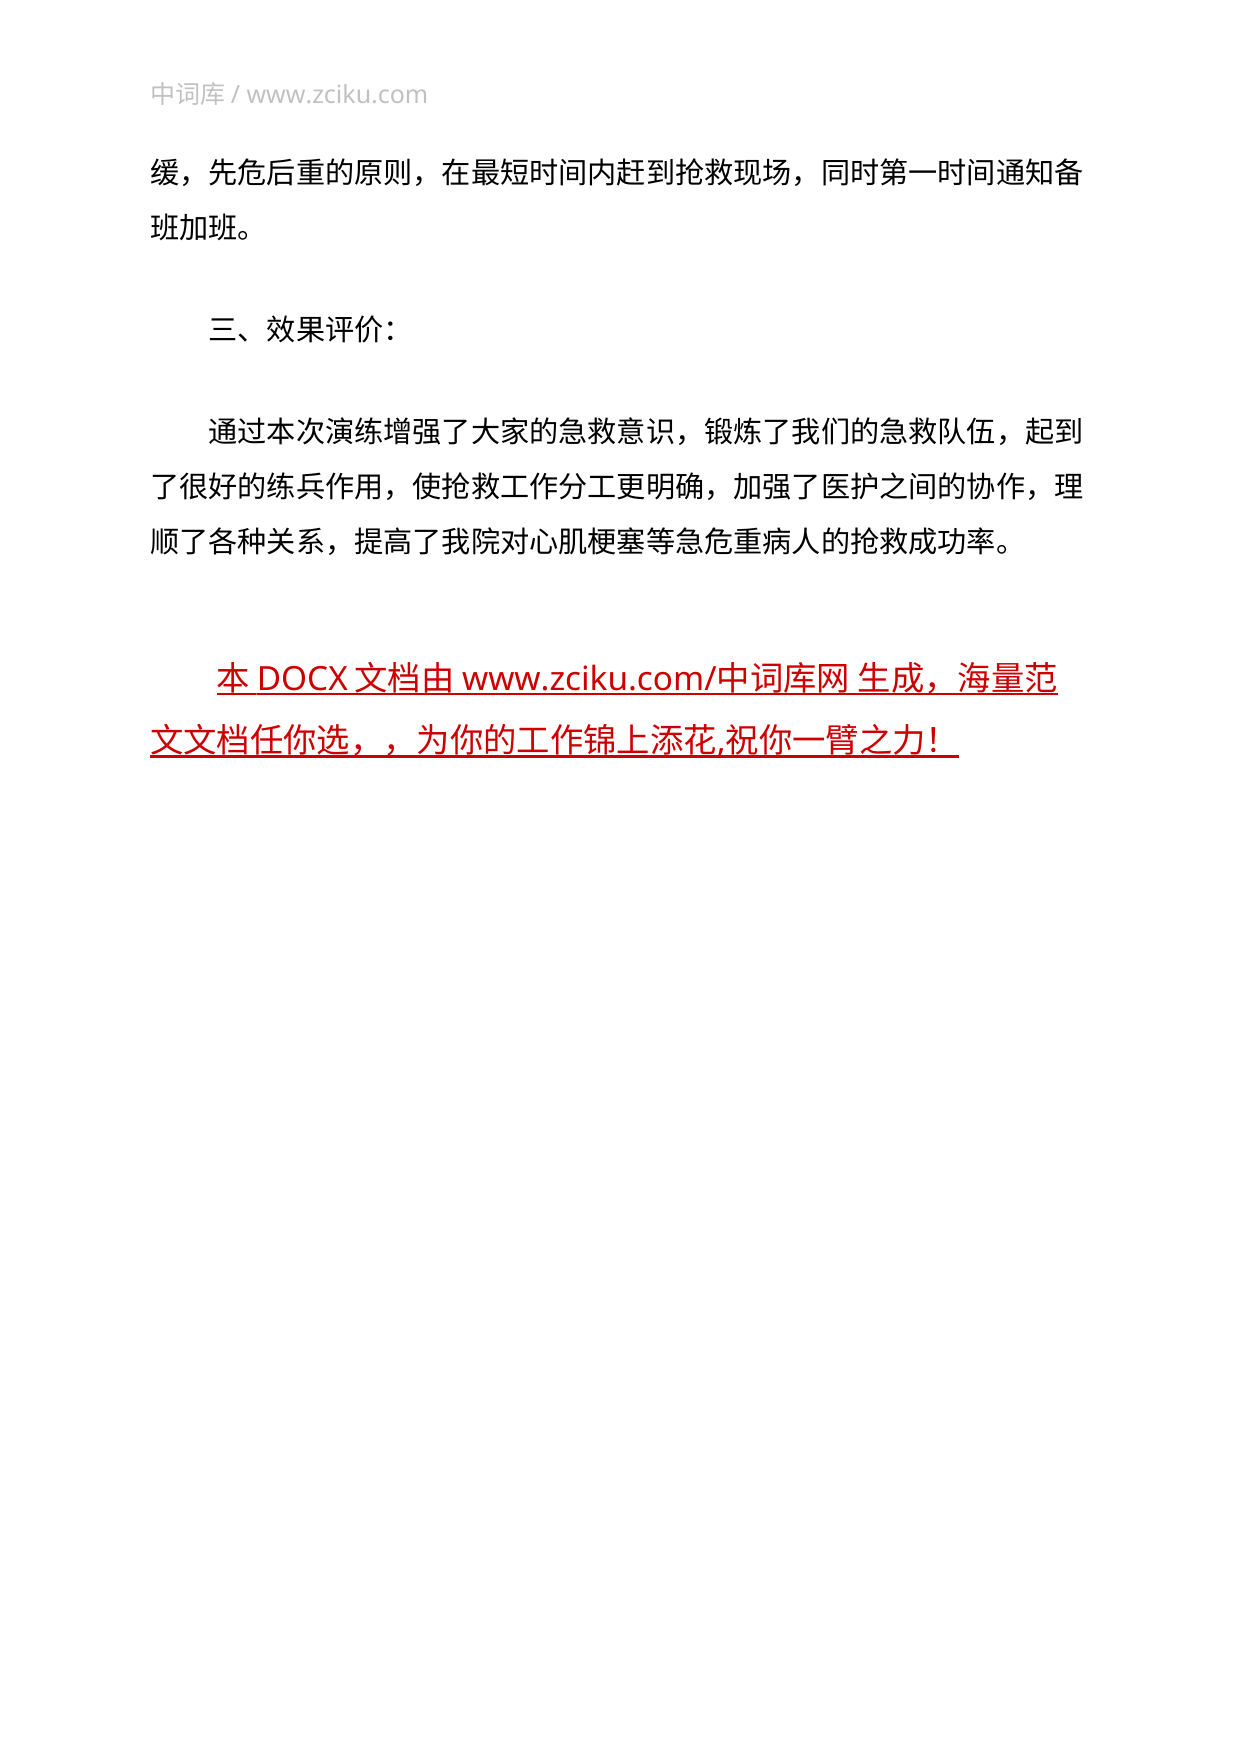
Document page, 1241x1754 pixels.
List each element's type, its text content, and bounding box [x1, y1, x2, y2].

text 通过本次演练增强了大家的急救意识，锻炼了我们的急救队伍，起到了很好的练兵作用，使抢救工作分工更明确，加强了医护之间的协作，理顺了各种关系，提高了我院对心肌梗塞等急危重病人的抢救成功率。 [150, 408, 1090, 561]
text 三、效果评价： [150, 307, 1090, 349]
text 本DOCX文档由 www.zciku.com/中词库网 生成，海量范文文档任你选，，为你的工作锦上添花,祝你一臂之力！ [150, 651, 1090, 762]
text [150, 150, 1090, 247]
